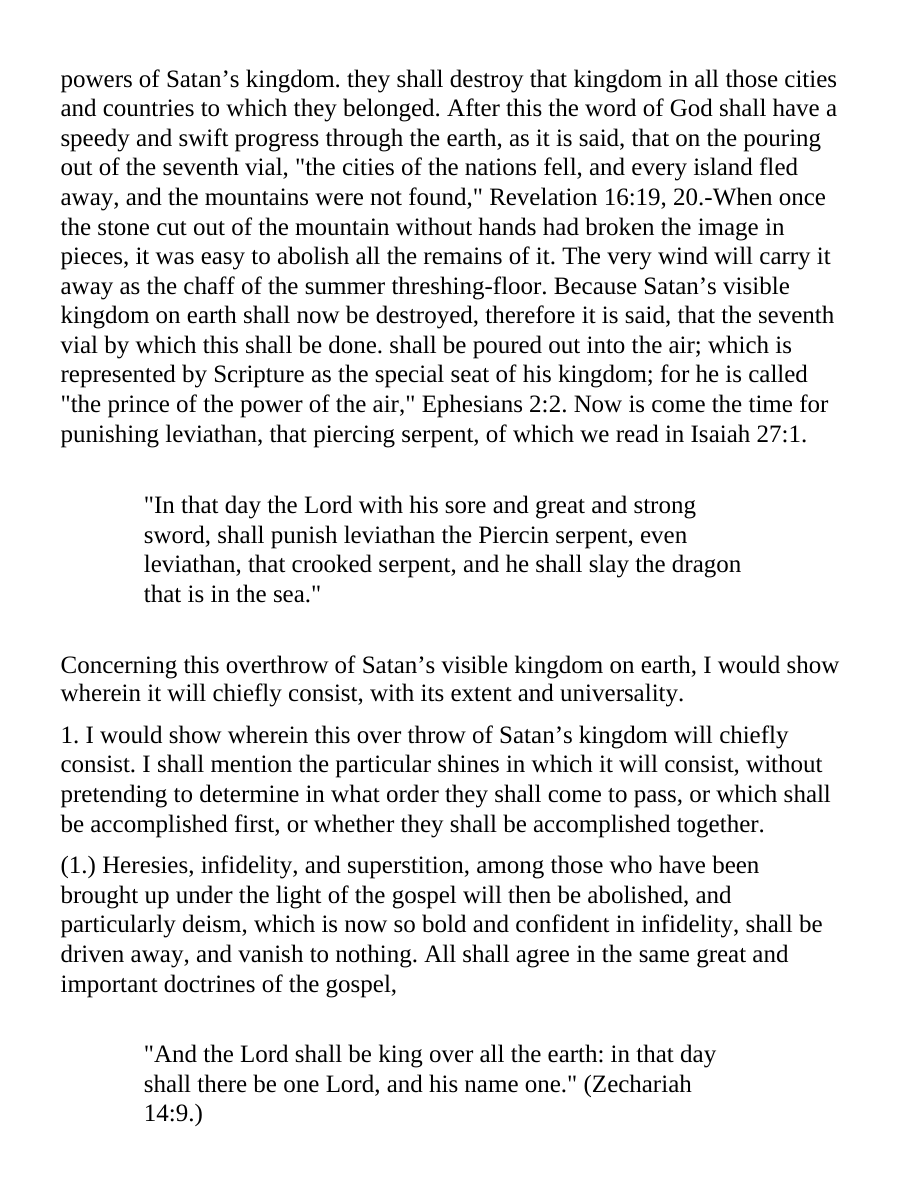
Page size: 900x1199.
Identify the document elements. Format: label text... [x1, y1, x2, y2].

text Concerning this overthrow of Satan’s visible kingdom on earth, I would show wherein it will chiefly consist, with its extent and universality. [60, 650, 839, 707]
text "In that day the Lord with his sore and great and strong sword, shall punish leviathan the Piercin serpent, even leviathan, that crooked serpent, and he shall slay the dragon that is in the sea." [144, 490, 742, 608]
text "And the Lord shall be king over all the earth: in that day shall there be one Lord, and his name one." (Zechariah 14:9.) [144, 1039, 717, 1127]
text (1.) Heresies, infidelity, and superstition, among those who have been brought up under the light of the gospel will then be abolished, and particularly deism, which is now so bold and confident in infidelity, shall be driven away, and vanish to nothing. All shall agree in the same great and important doctrines of the gospel, [60, 850, 823, 997]
list I would show wherein this over throw of Satan’s kingdom will chiefly consist. I shall mention the particular shines in which it will consist, without pretending to determine in what order they shall come to pass, or which shall be accomplished first, or whether they shall be accomplished together. [60, 720, 831, 837]
text powers of Satan’s kingdom. they shall destroy that kingdom in all those cities and countries to which they belonged. After this the word of God shall have a speedy and swift progress through the earth, as it is said, that on the pouring out of the seventh vial, "the cities of the nations fell, and every island fled away, and the mountains were not found," Revelation 16:19, 20.-When once the stone cut out of the mountain without hands had broken the image in pieces, it was easy to abolish all the remains of it. The very wind will carry it away as the chaff of the summer threshing-floor. Because Satan’s visible kingdom on earth shall now be destroyed, therefore it is said, that the seventh vial by which this shall be done. shall be poured out into the air; which is represented by Scripture as the special seat of his kingdom; for he is called "the prince of the power of the air," Ephesians 2:2. Now is come the time for punishing leviathan, that piercing serpent, of which we read in Isaiah 27:1. [60, 64, 837, 447]
